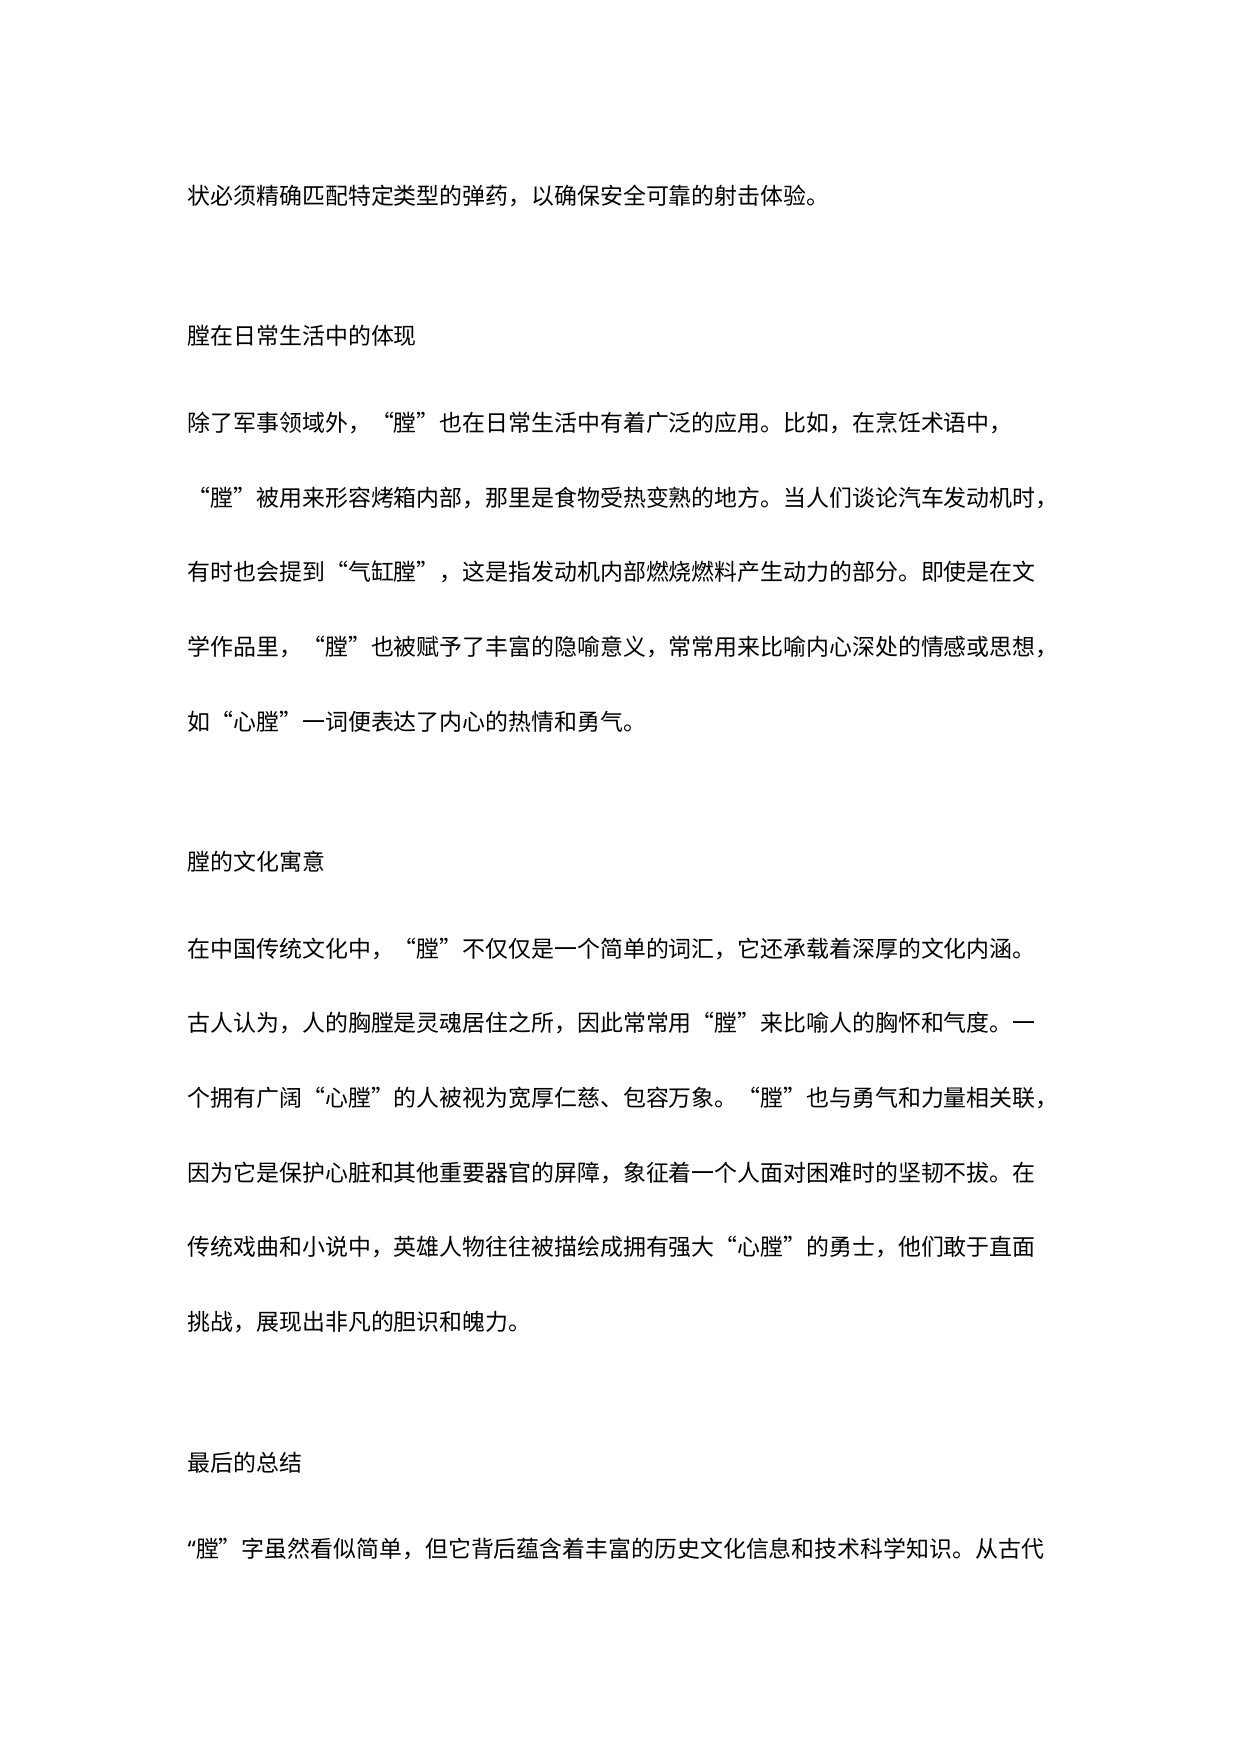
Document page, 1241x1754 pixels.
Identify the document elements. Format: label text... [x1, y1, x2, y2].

text 最后的总结 [187, 1428, 1053, 1493]
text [187, 1515, 1053, 1580]
text 除了军事领域外，“膛”也在日常生活中有着广泛的应用。比如，在烹饪术语中，“膛”被用来形容烤箱内部，那里是食物受热变熟的地方。当人们谈论汽车发动机时，有时也会提到“气缸膛”，这是指发动机内部燃烧燃料产生动力的部分。即使是在文学作品里，“膛”也被赋予了丰富的隐喻意义，常常用来比喻内心深处的情感或思想，如“心膛”一词便表达了内心的热情和勇气。 [187, 389, 1053, 753]
text 膛在日常生活中的体现 [187, 302, 1053, 367]
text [187, 162, 1053, 227]
text 膛的文化寓意 [187, 828, 1053, 893]
text 在中国传统文化中，“膛”不仅仅是一个简单的词汇，它还承载着深厚的文化内涵。古人认为，人的胸膛是灵魂居住之所，因此常常用“膛”来比喻人的胸怀和气度。一个拥有广阔“心膛”的人被视为宽厚仁慈、包容万象。“膛”也与勇气和力量相关联，因为它是保护心脏和其他重要器官的屏障，象征着一个人面对困难时的坚韧不拔。在传统戏曲和小说中，英雄人物往往被描绘成拥有强大“心膛”的勇士，他们敢于直面挑战，展现出非凡的胆识和魄力。 [187, 915, 1053, 1353]
